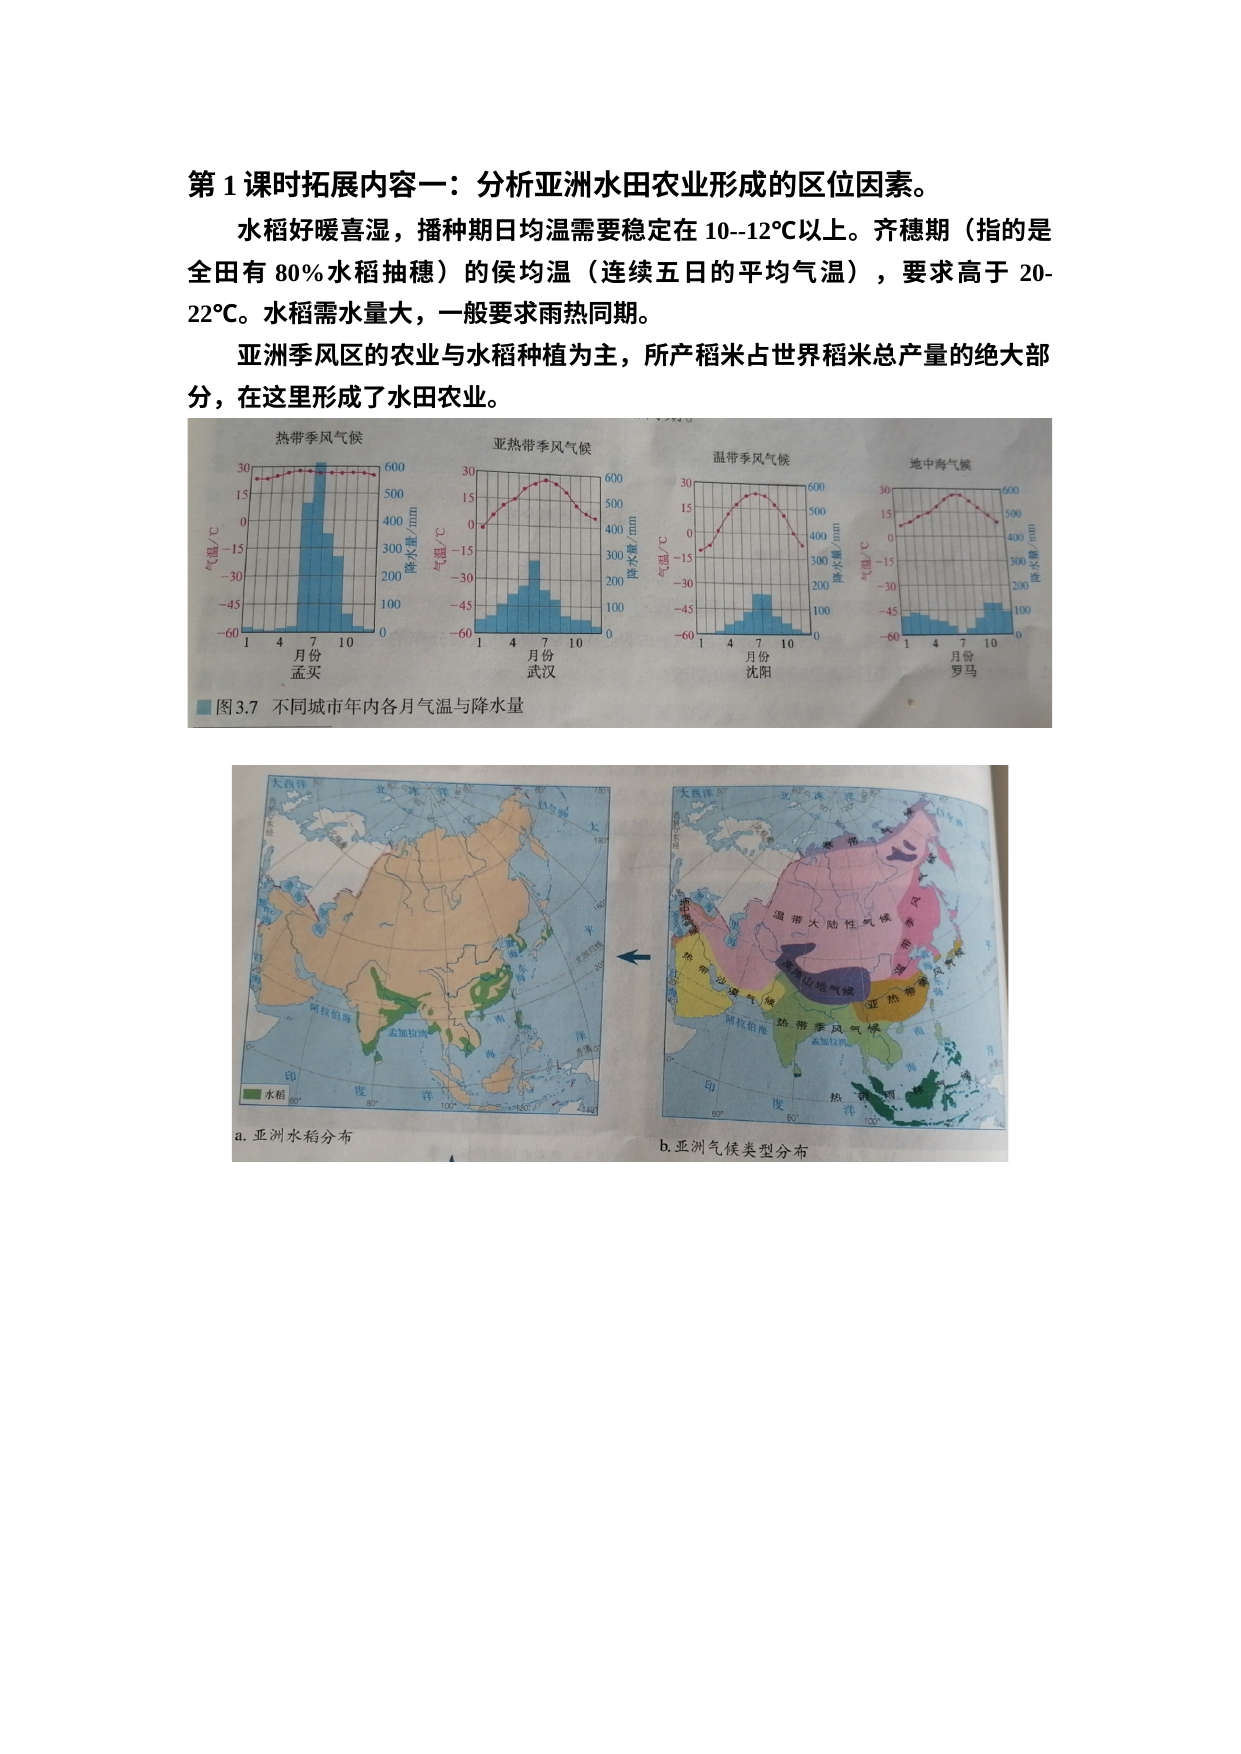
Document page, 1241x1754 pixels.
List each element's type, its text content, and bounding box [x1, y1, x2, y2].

text 水稻好暖喜湿，播种期日均温需要稳定在10--12℃以上。齐穗期（指的是全田有80%水稻抽穗）的侯均温（连续五日的平均气温），要求高于20-22℃。水稻需水量大，一般要求雨热同期。 [187, 211, 1053, 330]
text 亚洲季风区的农业与水稻种植为主，所产稻米占世界稻米总产量的绝大部分，在这里形成了水田农业。 [187, 336, 1053, 413]
picture [187, 418, 1053, 728]
text 第1课时拓展内容一：分析亚洲水田农业形成的区位因素。 [187, 162, 1053, 204]
picture [231, 765, 1009, 1162]
